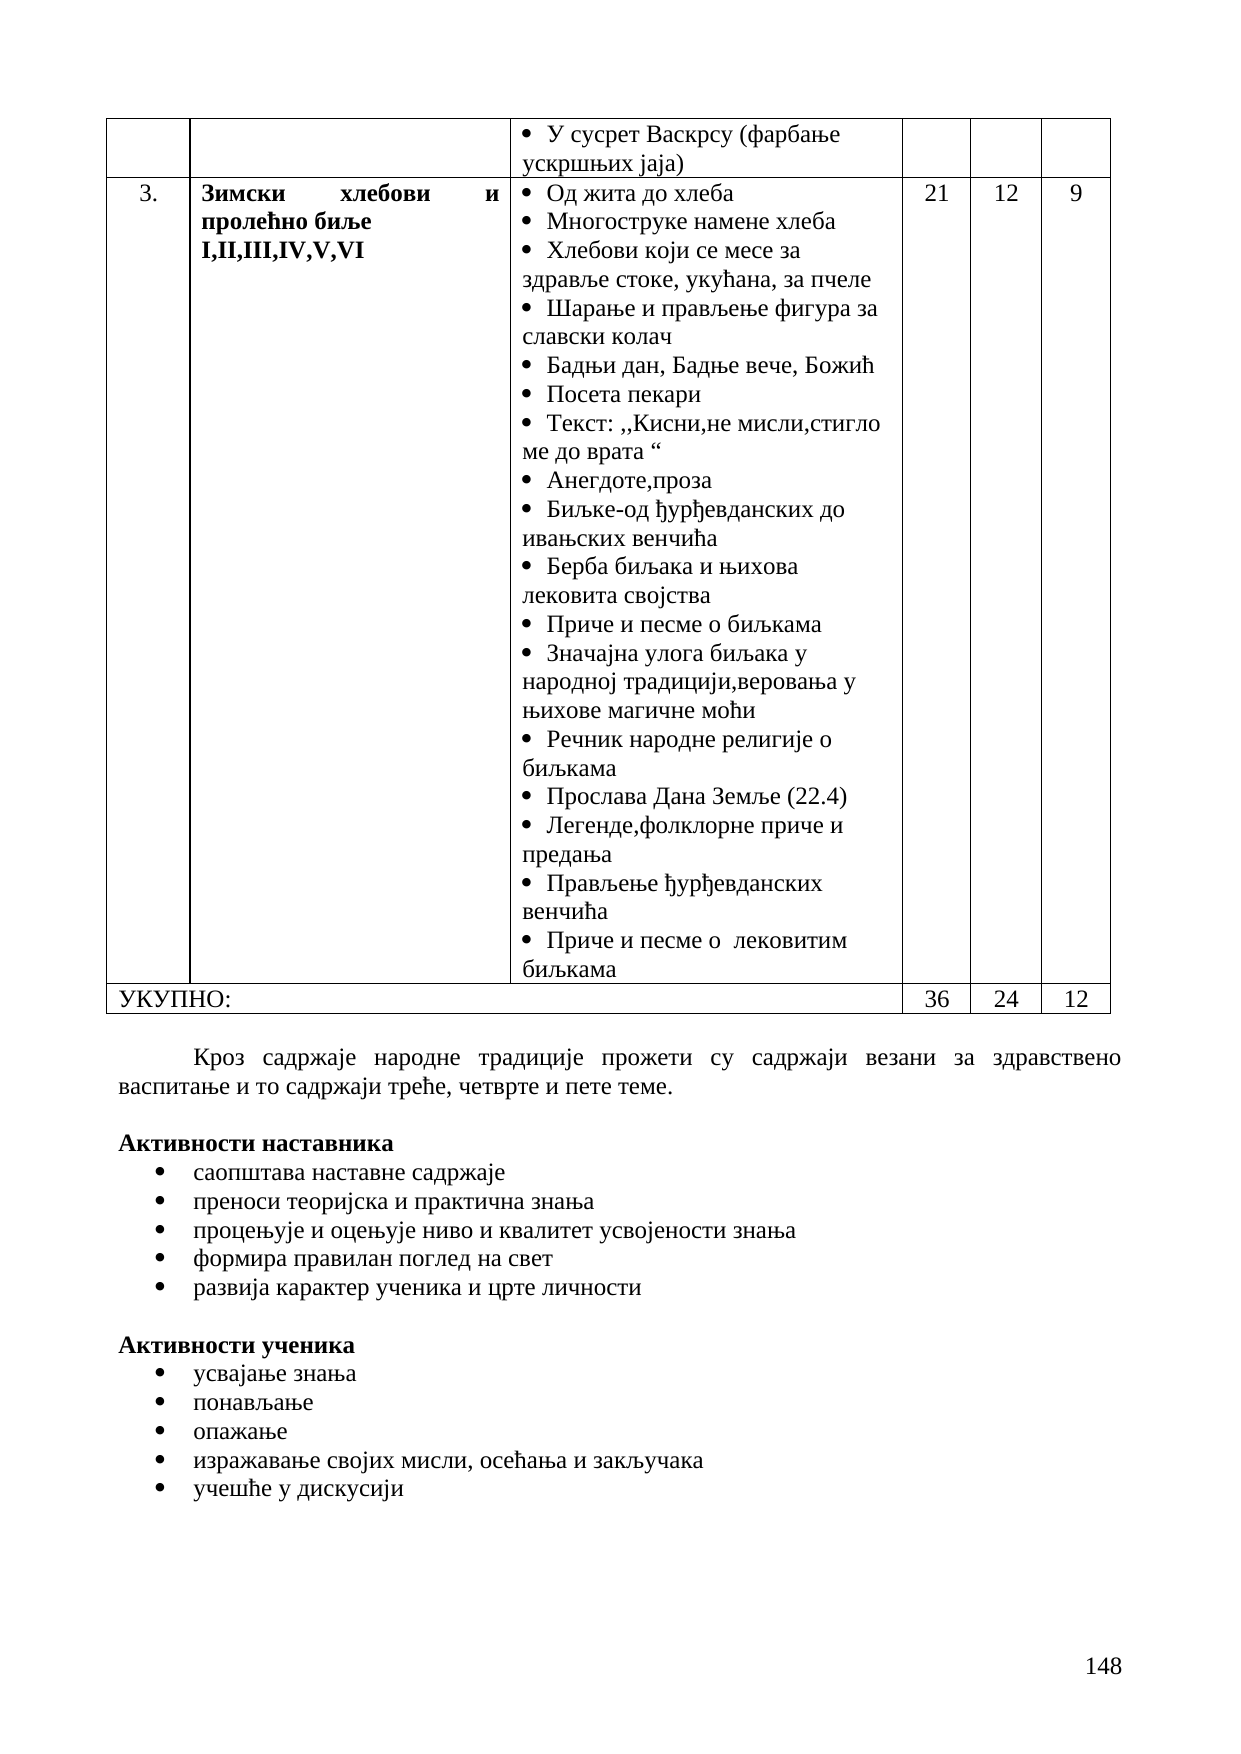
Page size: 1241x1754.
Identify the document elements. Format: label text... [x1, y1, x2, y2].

subtitle Активности наставника [118, 1128, 1122, 1157]
list опажање [156, 1416, 1122, 1445]
text Кроз садржаје народне традиције прожети су садржаји везани за здравствено васпитање и то садржаји треће, четврте и пете теме. [118, 1042, 1122, 1100]
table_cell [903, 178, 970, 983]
list изражавање својих мисли, осећања и закључака [156, 1445, 1122, 1473]
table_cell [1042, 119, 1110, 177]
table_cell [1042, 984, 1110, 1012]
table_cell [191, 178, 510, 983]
list саопштава наставне садржаје [156, 1157, 1122, 1186]
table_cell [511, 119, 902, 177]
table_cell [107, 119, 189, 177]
subtitle Активности ученика [118, 1330, 1122, 1358]
list формира правилан поглед на свет [156, 1243, 1122, 1272]
list учешће у дискусији [156, 1473, 1122, 1502]
list преноси теоријска и практична знања [156, 1186, 1122, 1215]
list понављање [156, 1387, 1122, 1416]
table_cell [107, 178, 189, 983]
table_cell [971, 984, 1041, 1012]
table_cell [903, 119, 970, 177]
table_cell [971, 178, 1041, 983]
list процењује и оцењује ниво и квалитет усвојености знања [156, 1215, 1122, 1243]
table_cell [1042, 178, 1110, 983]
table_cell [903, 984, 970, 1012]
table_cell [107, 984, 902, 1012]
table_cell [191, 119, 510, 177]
list развија карактер ученика и црте личности [156, 1272, 1122, 1301]
list усвајање знања [156, 1358, 1122, 1387]
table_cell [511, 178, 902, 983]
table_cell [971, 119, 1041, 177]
